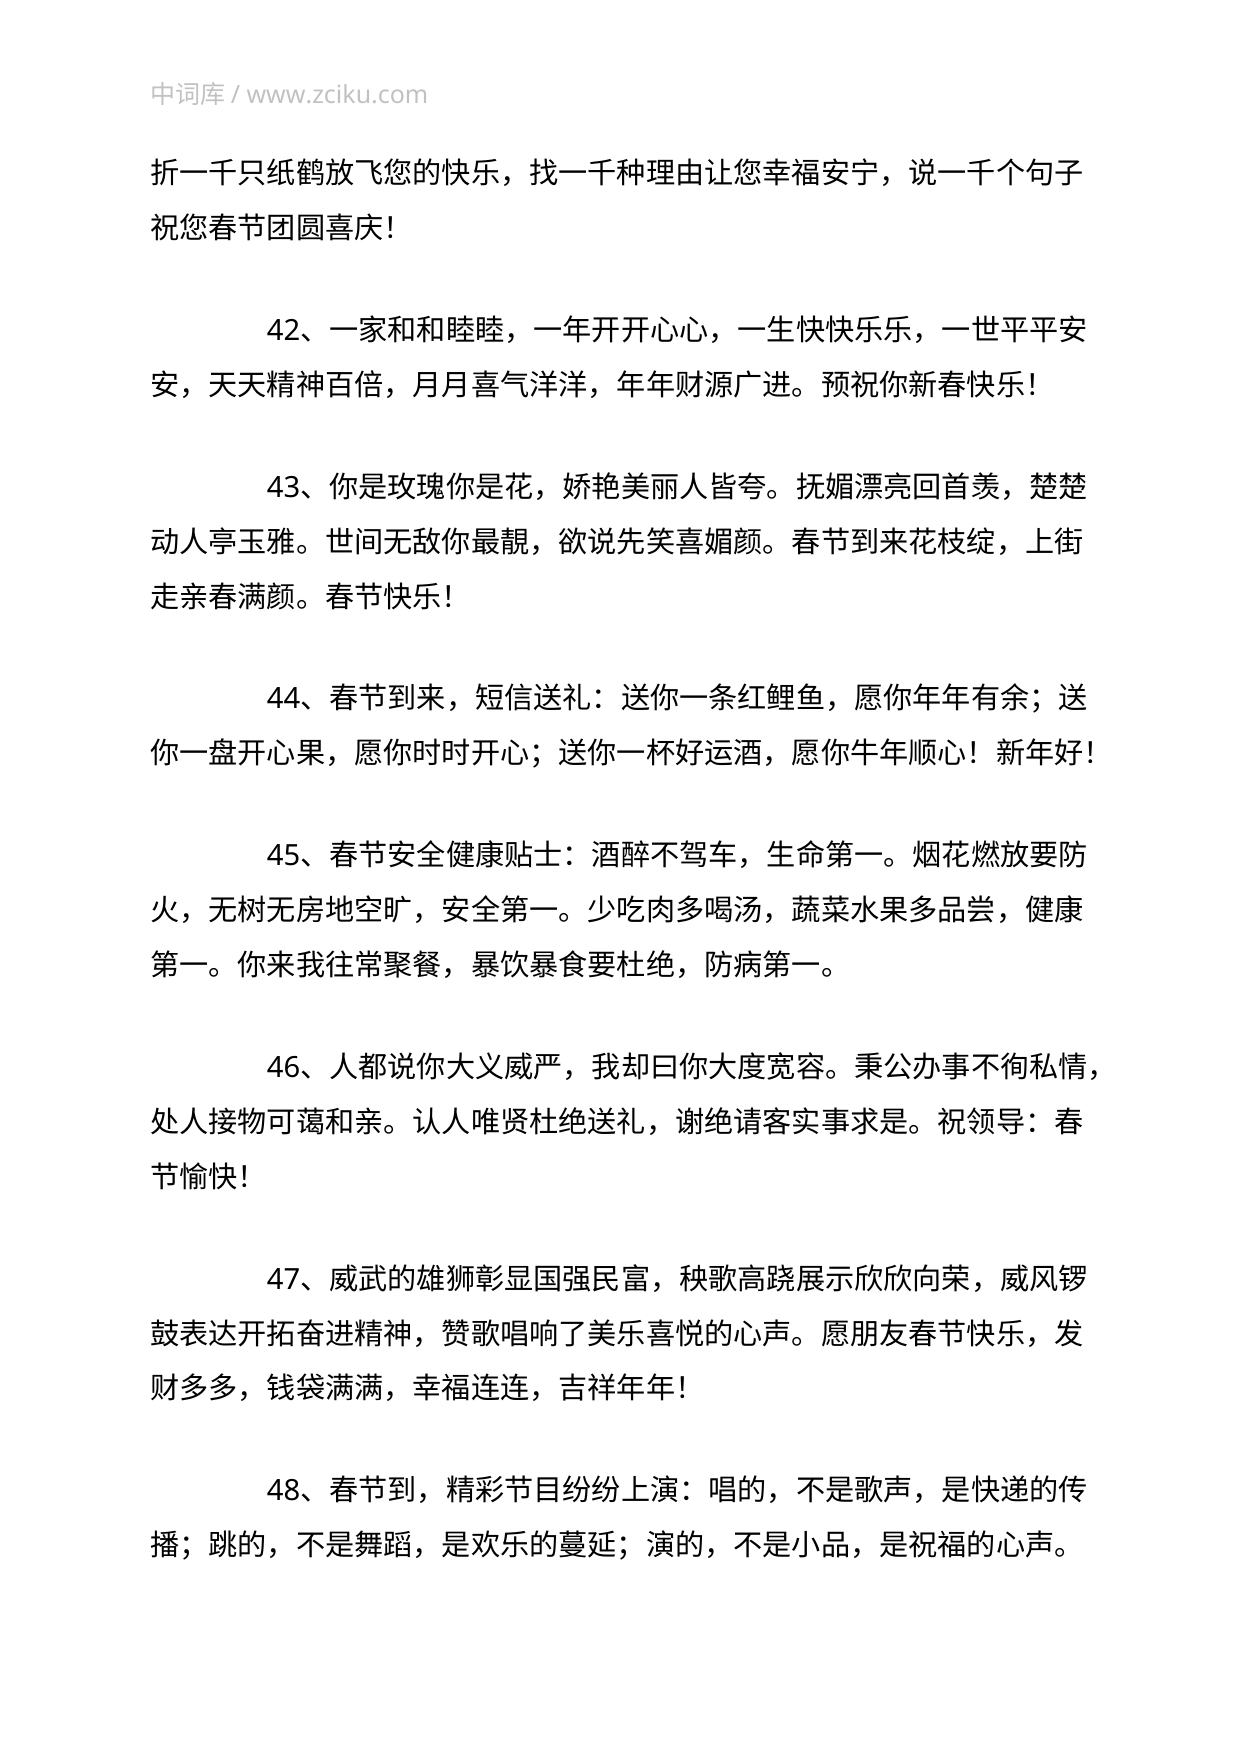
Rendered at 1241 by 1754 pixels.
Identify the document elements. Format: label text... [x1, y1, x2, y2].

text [150, 150, 1090, 247]
text 43、你是玫瑰你是花，娇艳美丽人皆夸。抚媚漂亮回首羡，楚楚动人亭玉雅。世间无敌你最靚，欲说先笑喜媚颜。春节到来花枝绽，上街走亲春满颜。春节快乐！ [150, 463, 1090, 616]
text 46、人都说你大义威严，我却曰你大度宽容。秉公办事不徇私情，处人接物可蔼和亲。认人唯贤杜绝送礼，谢绝请客实事求是。祝领导：春节愉快！ [150, 1043, 1090, 1196]
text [150, 1467, 1090, 1564]
text 45、春节安全健康贴士：酒醉不驾车，生命第一。烟花燃放要防火，无树无房地空旷，安全第一。少吃肉多喝汤，蔬菜水果多品尝，健康第一。你来我往常聚餐，暴饮暴食要杜绝，防病第一。 [150, 832, 1090, 984]
text 44、春节到来，短信送礼：送你一条红鲤鱼，愿你年年有余；送你一盘开心果，愿你时时开心；送你一杯好运酒，愿你牛年顺心！新年好！ [150, 675, 1090, 772]
text 47、威武的雄狮彰显国强民富，秧歌高跷展示欣欣向荣，威风锣鼓表达开拓奋进精神，赞歌唱响了美乐喜悦的心声。愿朋友春节快乐，发财多多，钱袋满满，幸福连连，吉祥年年！ [150, 1255, 1090, 1407]
text 42、一家和和睦睦，一年开开心心，一生快快乐乐，一世平平安安，天天精神百倍，月月喜气洋洋，年年财源广进。预祝你新春快乐！ [150, 307, 1090, 404]
